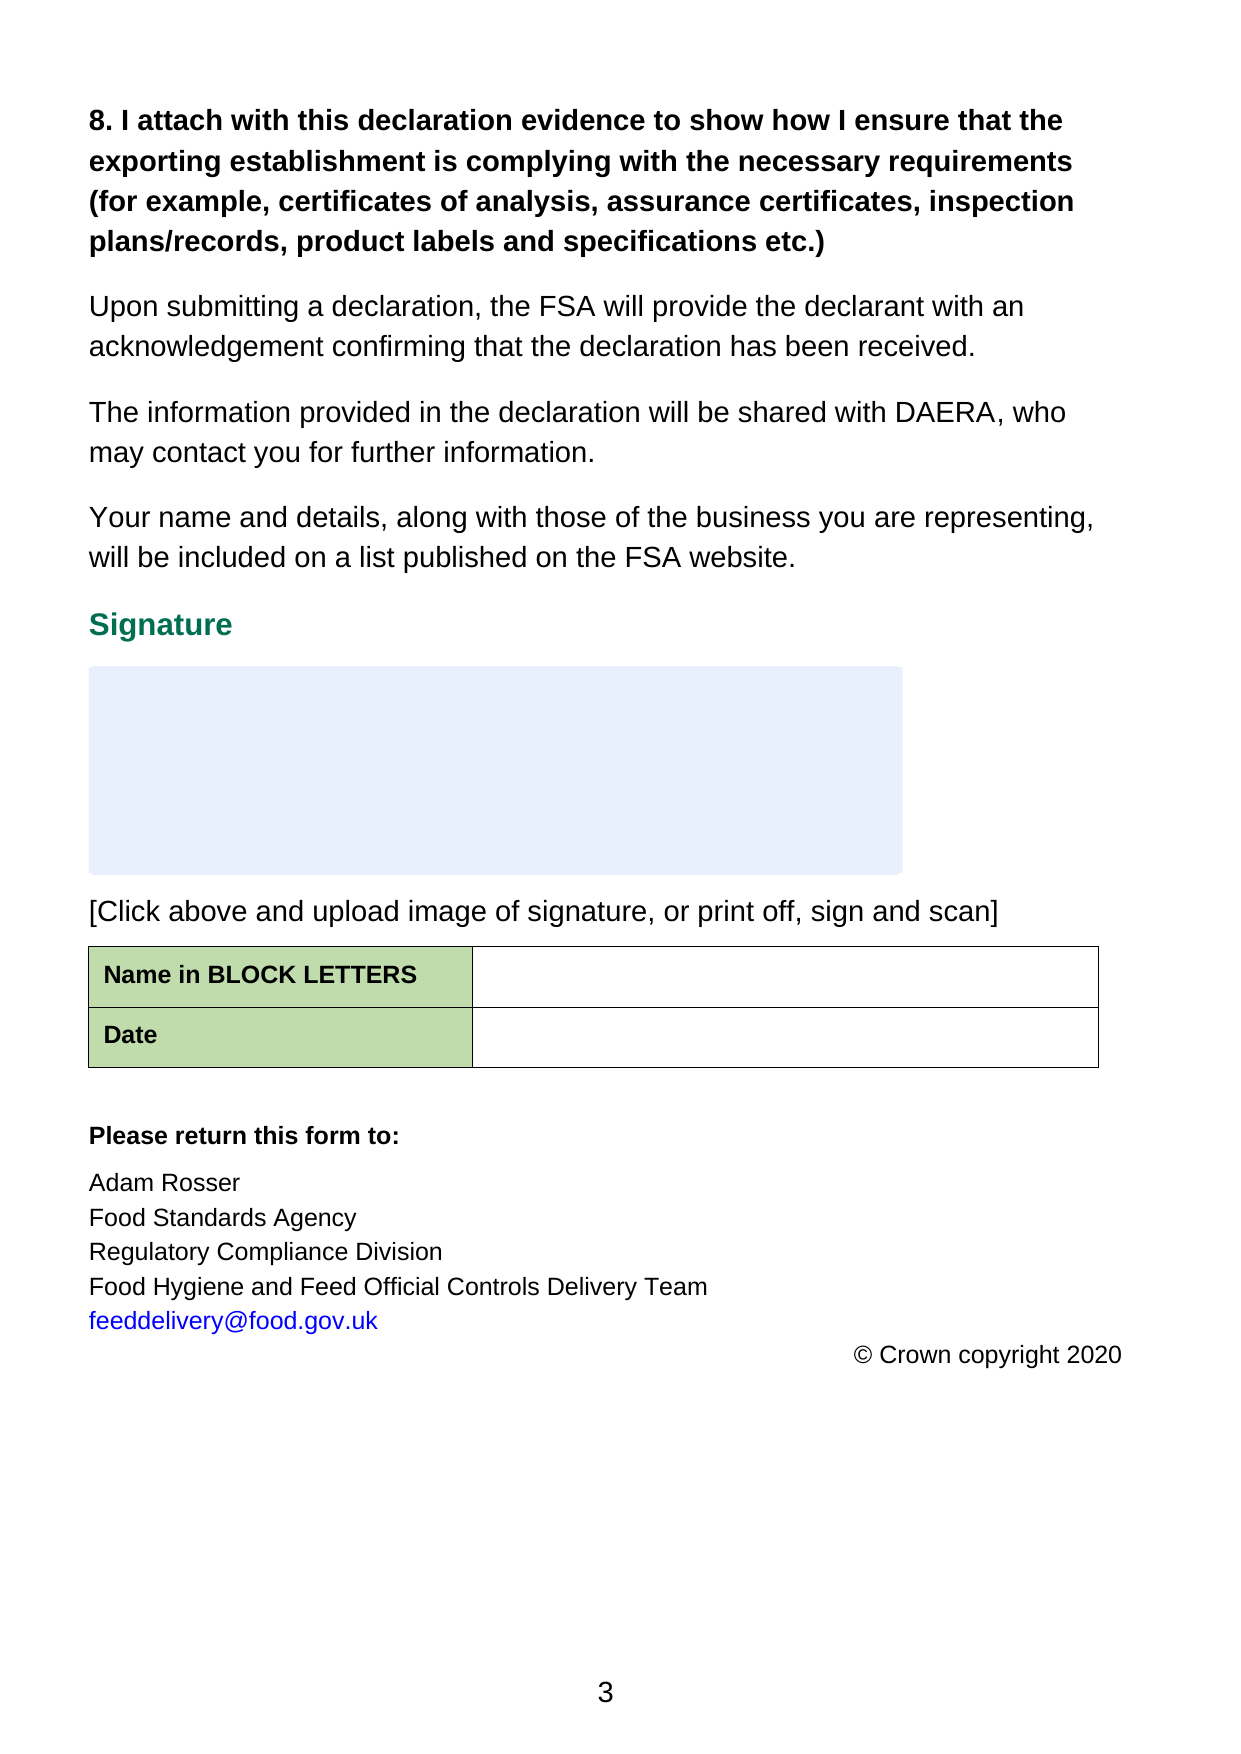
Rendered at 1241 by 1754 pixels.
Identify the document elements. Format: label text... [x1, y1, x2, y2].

text Regulatory Compliance Division [89, 1237, 1122, 1266]
text © Crown copyright 2020 [89, 1340, 1122, 1369]
text Adam Rosser [89, 1168, 1122, 1197]
text The information provided in the declaration will be shared with DAERA, who may contact you for further information. [89, 395, 1122, 468]
table_header Name in BLOCK LETTERS [89, 947, 472, 1007]
text Food Standards Agency [89, 1202, 1122, 1231]
text 8. I attach with this declaration evidence to show how I ensure that the exporting establishment is complying with the necessary requirements (for example, certificates of analysis, assurance certificates, inspection plans/records, product labels and specifications etc.) [89, 103, 1122, 258]
text Food Hygiene and Feed Official Controls Delivery Team [89, 1271, 1122, 1300]
table_cell Date [89, 1008, 472, 1067]
text Upon submitting a declaration, the FSA will provide the declarant with an acknowledgement confirming that the declaration has been received. [89, 289, 1122, 363]
text Your name and details, along with those of the business you are representing, will be included on a list published on the FSA website. [89, 500, 1122, 574]
text Please return this form to: [89, 1121, 1122, 1150]
text feeddelivery@food.gov.uk [89, 1306, 1122, 1335]
subtitle Signature [89, 606, 1122, 641]
picture [88, 666, 903, 875]
text [Click above and upload image of signature, or print off, sign and scan] [89, 893, 1122, 927]
